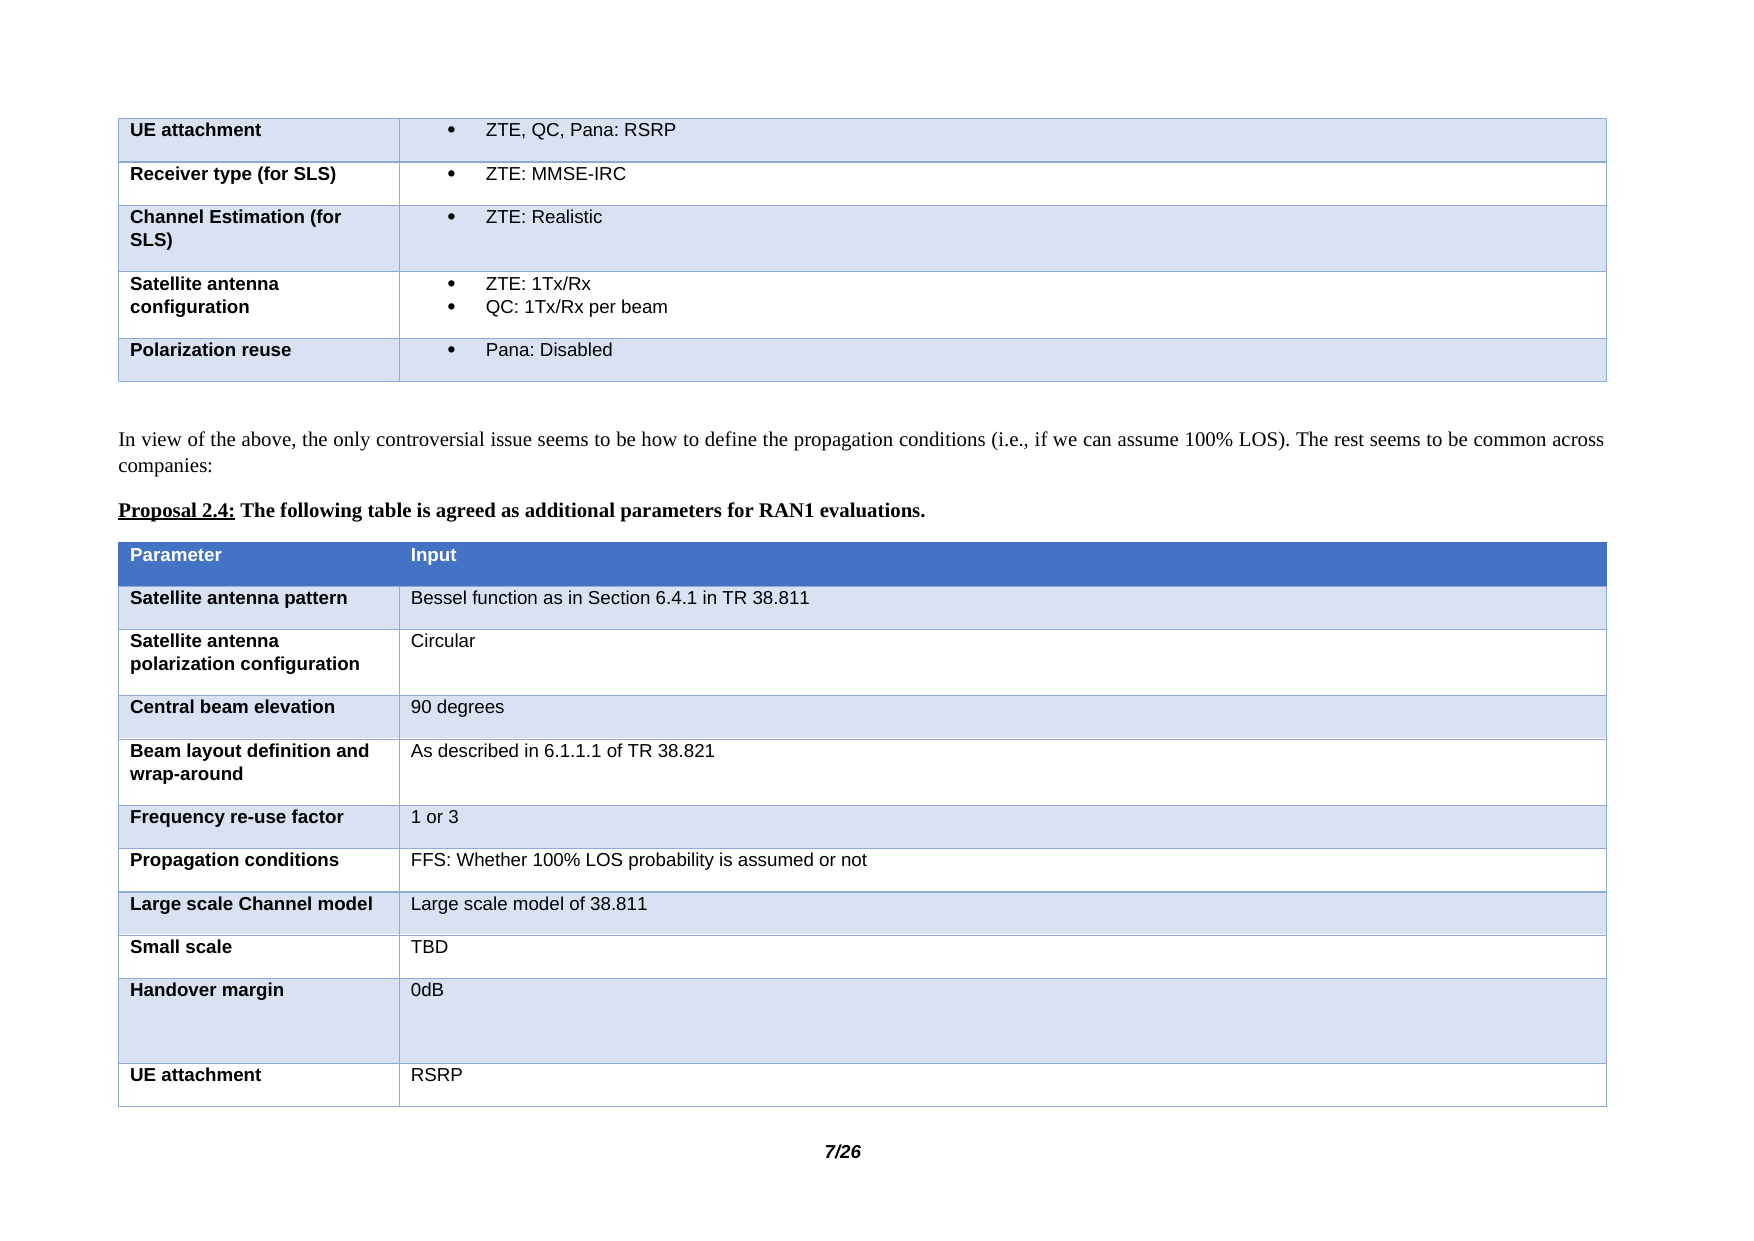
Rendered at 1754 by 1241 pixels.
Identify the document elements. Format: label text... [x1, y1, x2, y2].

table_cell Satellite antenna pattern [119, 587, 399, 629]
table_cell Channel Estimation (for SLS) [119, 206, 399, 271]
table_cell As described in 6.1.1.1 of TR 38.821 [400, 740, 1606, 805]
table_cell Small scale [119, 936, 399, 978]
table_cell Propagation conditions [119, 849, 399, 891]
table_cell FFS: Whether 100% LOS probability is assumed or not [400, 849, 1606, 891]
table_cell Pana: Disabled [400, 339, 1606, 381]
table_cell ZTE: MMSE-IRC [400, 163, 1606, 205]
table_cell Receiver type (for SLS) [119, 163, 399, 205]
table_cell Large scale Channel model [119, 893, 399, 934]
table_cell UE attachment [119, 1064, 399, 1106]
table_cell Bessel function as in Section 6.4.1 in TR 38.811 [400, 587, 1606, 629]
text Proposal 2.4: The following table is agreed as additional parameters for RAN1 evaluations. [118, 498, 1606, 522]
table_cell RSRP [400, 1064, 1606, 1106]
table_cell 0dB [400, 979, 1606, 1063]
table_cell 1 or 3 [400, 806, 1606, 848]
table_cell ZTE: 1Tx/Rx QC: 1Tx/Rx per beam [400, 272, 1606, 338]
text In view of the above, the only controversial issue seems to be how to define the propagation conditions (i.e., if we can assume 100% LOS). The rest seems to be common across companies: [118, 427, 1606, 477]
table_cell ZTE, QC, Pana: RSRP [400, 119, 1606, 161]
table_cell Central beam elevation [119, 696, 399, 738]
table_cell Large scale model of 38.811 [400, 893, 1606, 934]
table_cell Beam layout definition and wrap-around [119, 740, 399, 805]
table_cell TBD [400, 936, 1606, 978]
table_header Parameter [119, 543, 399, 586]
table_cell Polarization reuse [119, 339, 399, 381]
table_cell UE attachment [119, 119, 399, 161]
table_cell ZTE: Realistic [400, 206, 1606, 271]
table_cell Frequency re-use factor [119, 806, 399, 848]
table_cell Handover margin [119, 979, 399, 1063]
table_cell Satellite antenna polarization configuration [119, 630, 399, 695]
table_header Input [400, 543, 1606, 586]
table_cell Satellite antenna configuration [119, 272, 399, 338]
table_cell Circular [400, 630, 1606, 695]
table_cell 90 degrees [400, 696, 1606, 738]
